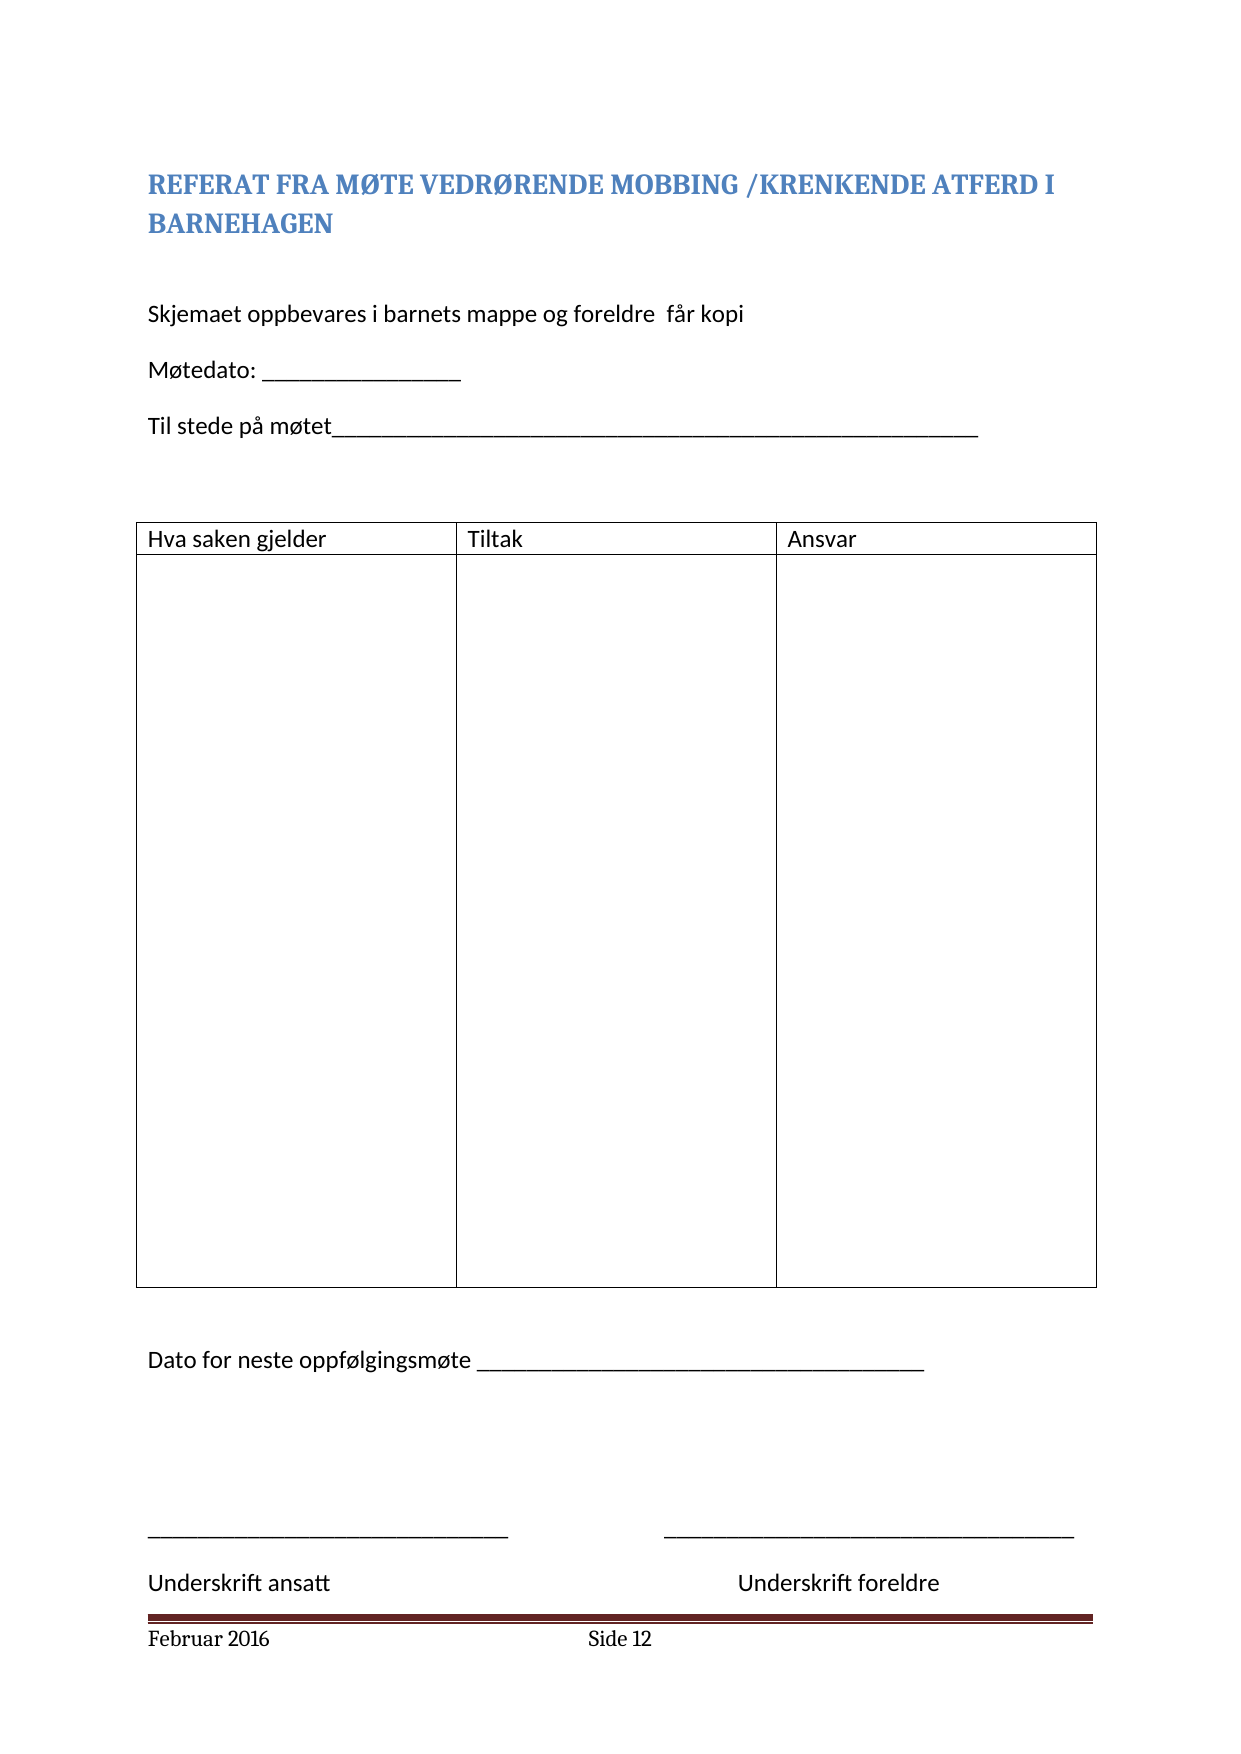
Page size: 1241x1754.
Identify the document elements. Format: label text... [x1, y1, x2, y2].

text Skjemaet oppbevares i barnets mappe og foreldre får kopi [148, 298, 1093, 329]
table_header Tiltak [457, 523, 776, 553]
table_cell [777, 555, 1096, 1287]
text Møtedato: ________________ [148, 354, 1093, 385]
table_cell [457, 555, 776, 1287]
text Dato for neste oppfølgingsmøte ____________________________________ [148, 1344, 1093, 1374]
table_cell [137, 555, 456, 1287]
text Til stede på møtet____________________________________________________ [148, 410, 1093, 441]
table_header Hva saken gjelder [137, 523, 456, 553]
subtitle REFERAT FRA MØTE VEDRØRENDE MOBBING /KRENKENDE ATFERD I BARNEHAGEN [148, 168, 1093, 241]
text _____________________________ _________________________________ [148, 1511, 1093, 1542]
text Underskrift ansatt Underskrift foreldre [148, 1567, 1093, 1598]
table_header Ansvar [777, 523, 1096, 553]
